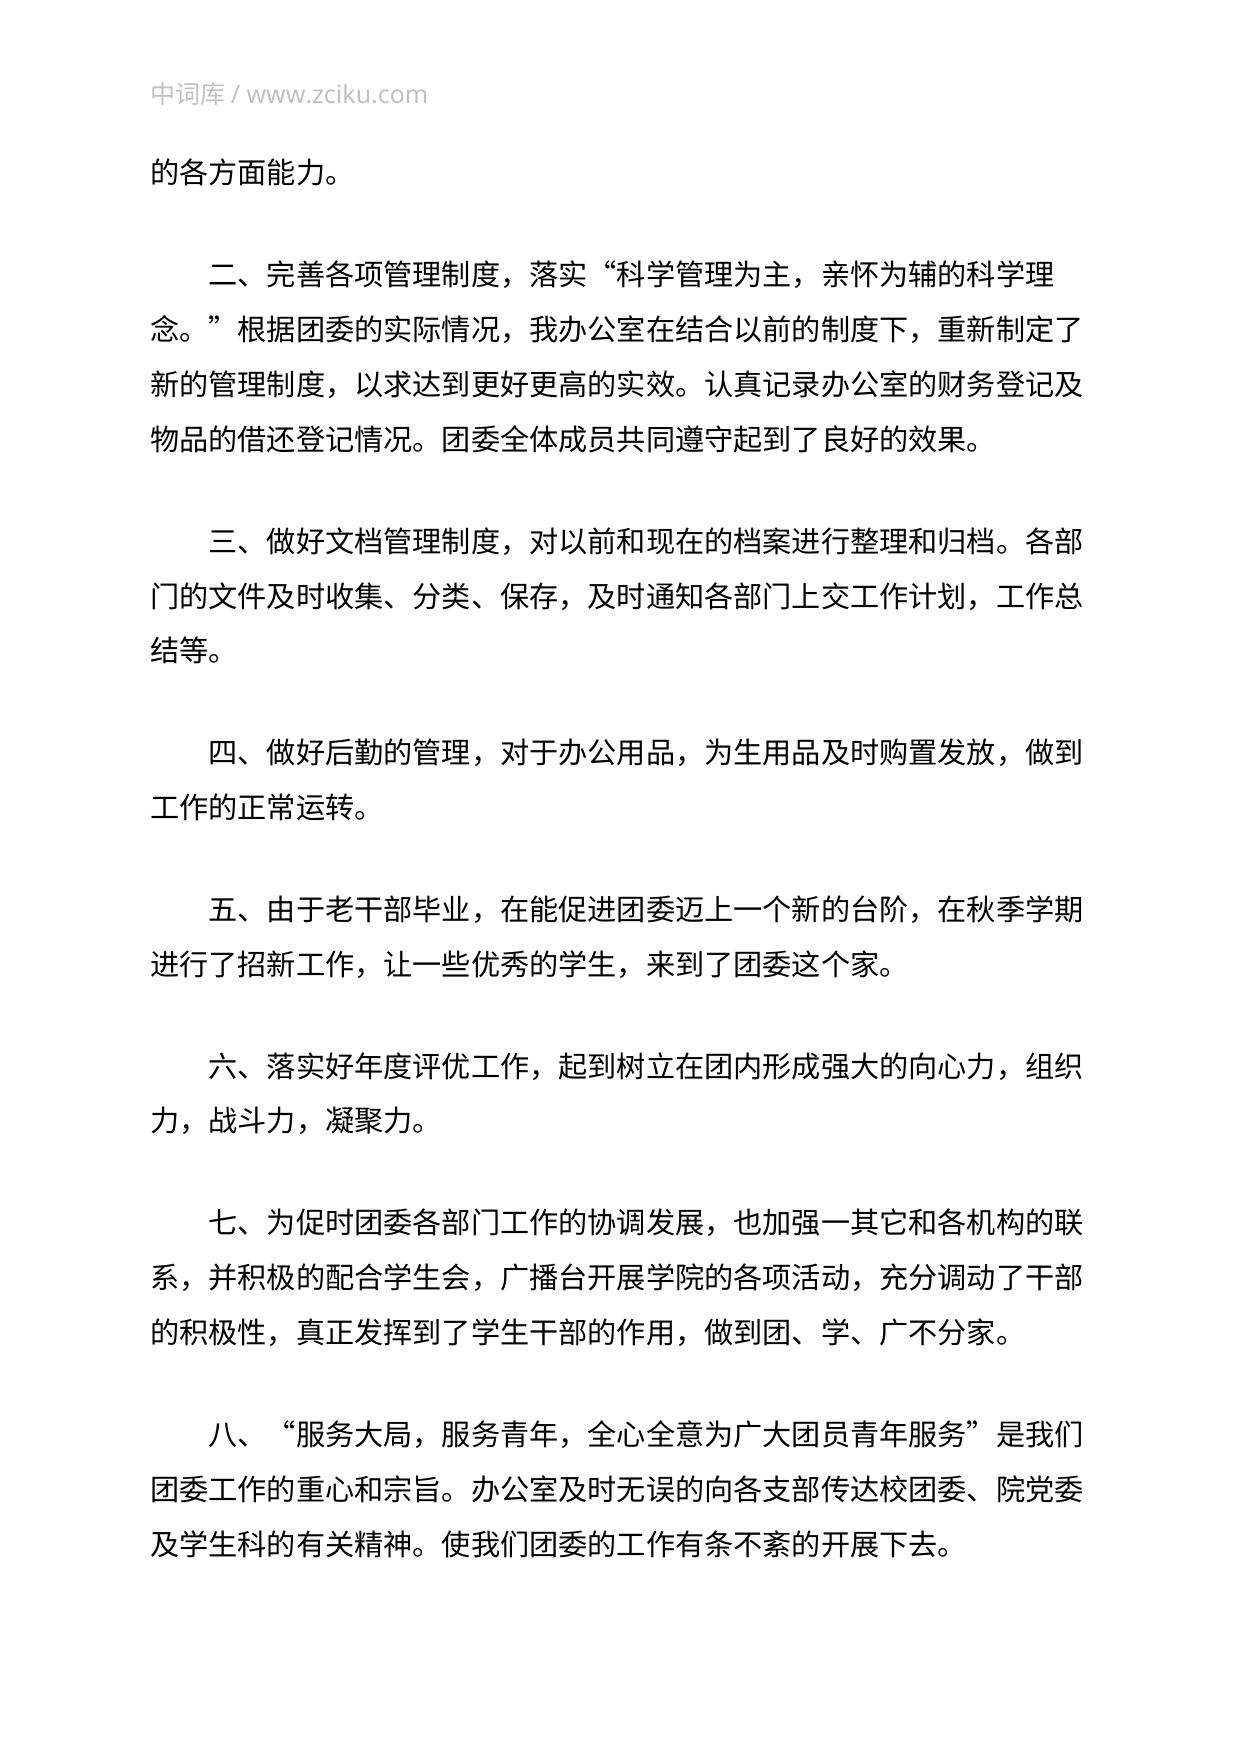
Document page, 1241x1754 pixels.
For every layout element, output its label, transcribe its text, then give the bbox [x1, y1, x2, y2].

text 二、完善各项管理制度，落实“科学管理为主，亲怀为辅的科学理念。”根据团委的实际情况，我办公室在结合以前的制度下，重新制定了新的管理制度，以求达到更好更高的实效。认真记录办公室的财务登记及物品的借还登记情况。团委全体成员共同遵守起到了良好的效果。 [150, 252, 1090, 459]
text 三、做好文档管理制度，对以前和现在的档案进行整理和归档。各部门的文件及时收集、分类、保存，及时通知各部门上交工作计划，工作总结等。 [150, 518, 1090, 670]
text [150, 150, 1090, 192]
text 五、由于老干部毕业，在能促进团委迈上一个新的台阶，在秋季学期进行了招新工作，让一些优秀的学生，来到了团委这个家。 [150, 886, 1090, 984]
text 八、“服务大局，服务青年，全心全意为广大团员青年服务”是我们团委工作的重心和宗旨。办公室及时无误的向各支部传达校团委、院党委及学生科的有关精神。使我们团委的工作有条不紊的开展下去。 [150, 1411, 1090, 1563]
text 六、落实好年度评优工作，起到树立在团内形成强大的向心力，组织力，战斗力，凝聚力。 [150, 1043, 1090, 1140]
text 四、做好后勤的管理，对于办公用品，为生用品及时购置发放，做到工作的正常运转。 [150, 730, 1090, 827]
text 七、为促时团委各部门工作的协调发展，也加强一其它和各机构的联系，并积极的配合学生会，广播台开展学院的各项活动，充分调动了干部的积极性，真正发挥到了学生干部的作用，做到团、学、广不分家。 [150, 1200, 1090, 1352]
